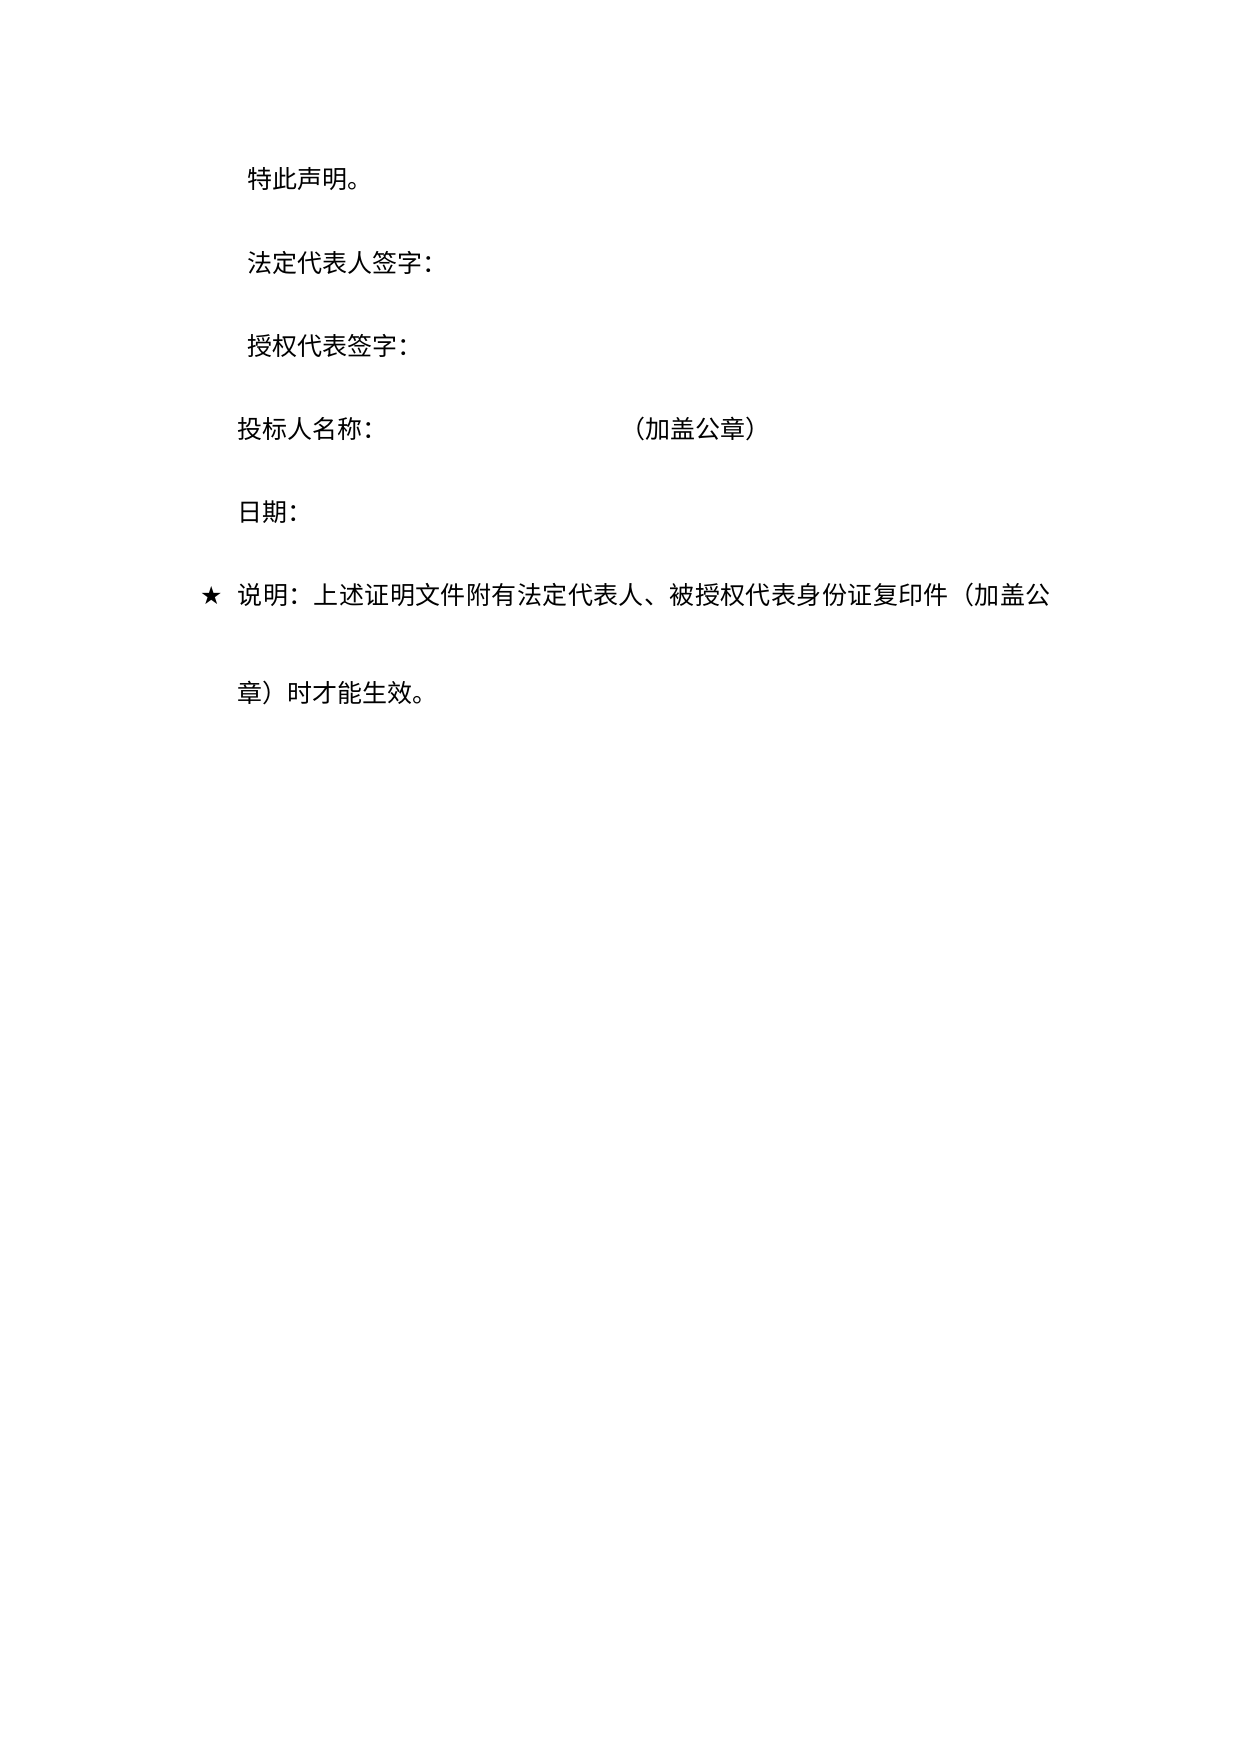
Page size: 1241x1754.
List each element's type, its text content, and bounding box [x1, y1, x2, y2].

text 特此声明。 [187, 146, 1053, 211]
text 日期： [187, 478, 1053, 543]
list 说明：上述证明文件附有法定代表人、被授权代表身份证复印件（加盖公章）时才能生效。 [200, 561, 1053, 724]
text 法定代表人签字： [187, 229, 1053, 294]
text 授权代表签字： [187, 312, 1053, 377]
text 投标人名称： （加盖公章） [187, 395, 1053, 460]
